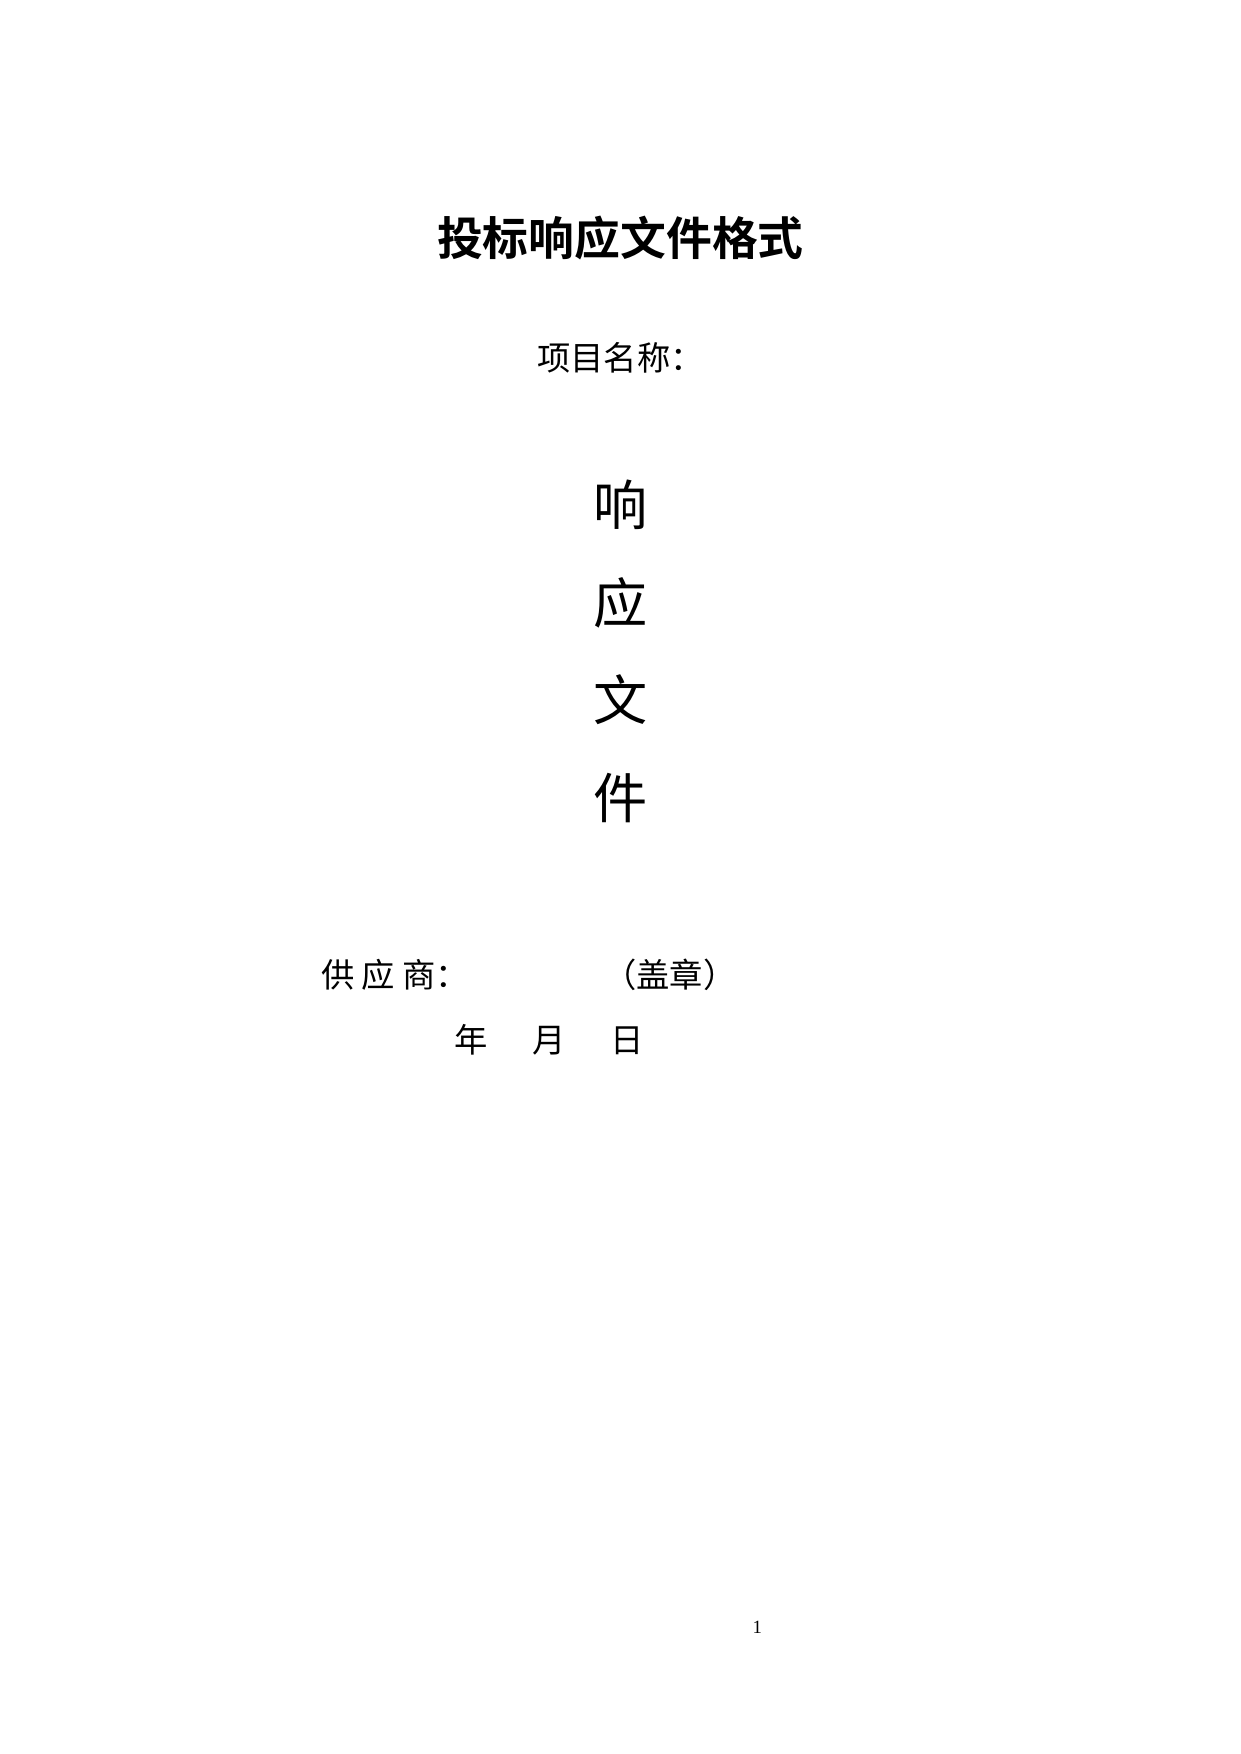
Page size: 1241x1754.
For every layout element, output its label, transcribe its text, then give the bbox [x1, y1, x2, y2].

text 件 [187, 746, 1053, 843]
text 投标响应文件格式 [187, 187, 1053, 284]
text 供 应 商： （盖章） [187, 941, 1053, 1006]
text 文 [187, 648, 1053, 746]
text 年 月 日 [187, 1006, 1053, 1071]
text 应 [187, 551, 1053, 648]
text 响 [187, 453, 1053, 551]
text 项目名称： [187, 323, 1053, 388]
